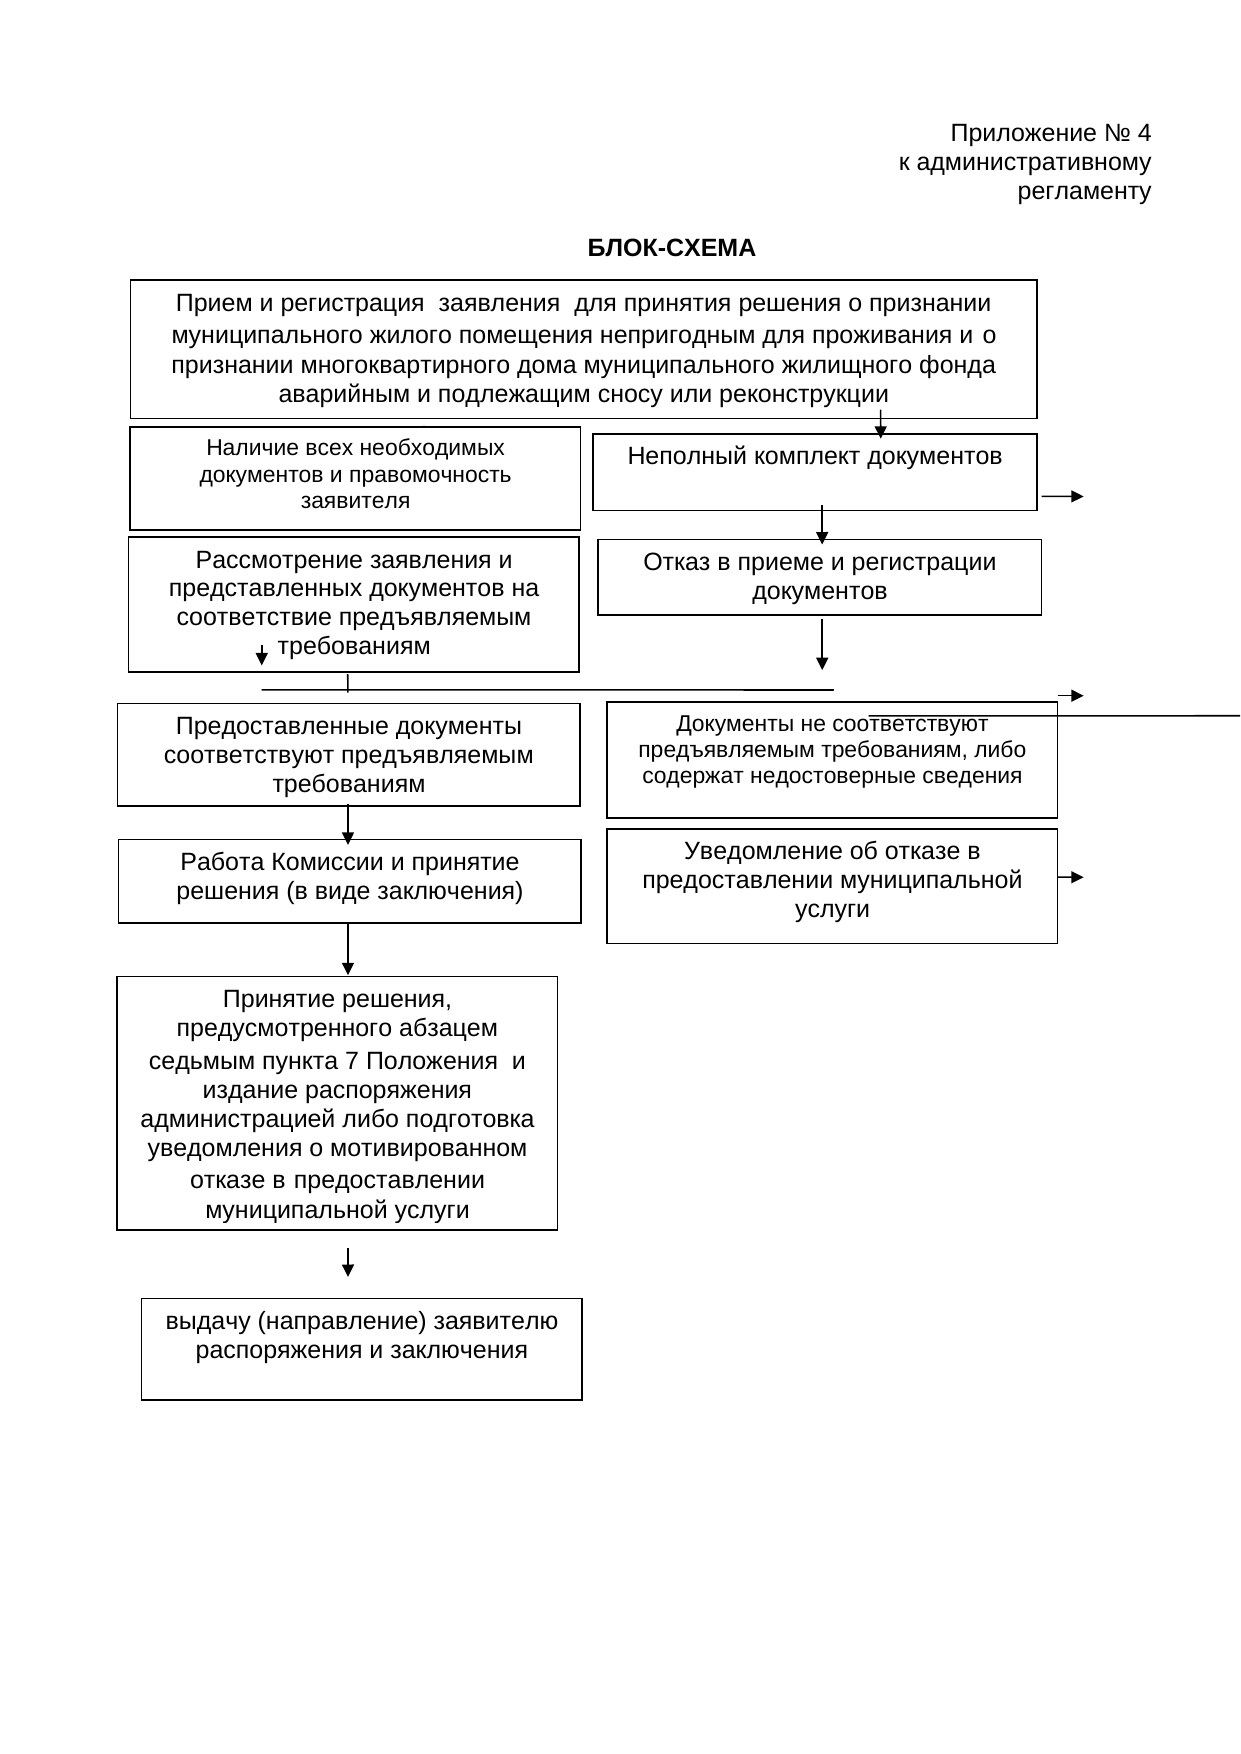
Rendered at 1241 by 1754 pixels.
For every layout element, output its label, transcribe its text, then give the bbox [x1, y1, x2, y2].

text к административному [118, 147, 1152, 176]
text регламенту [118, 176, 1152, 204]
text Приложение № 4 [118, 118, 1152, 147]
text БЛОК-СХЕМА [118, 233, 1152, 262]
